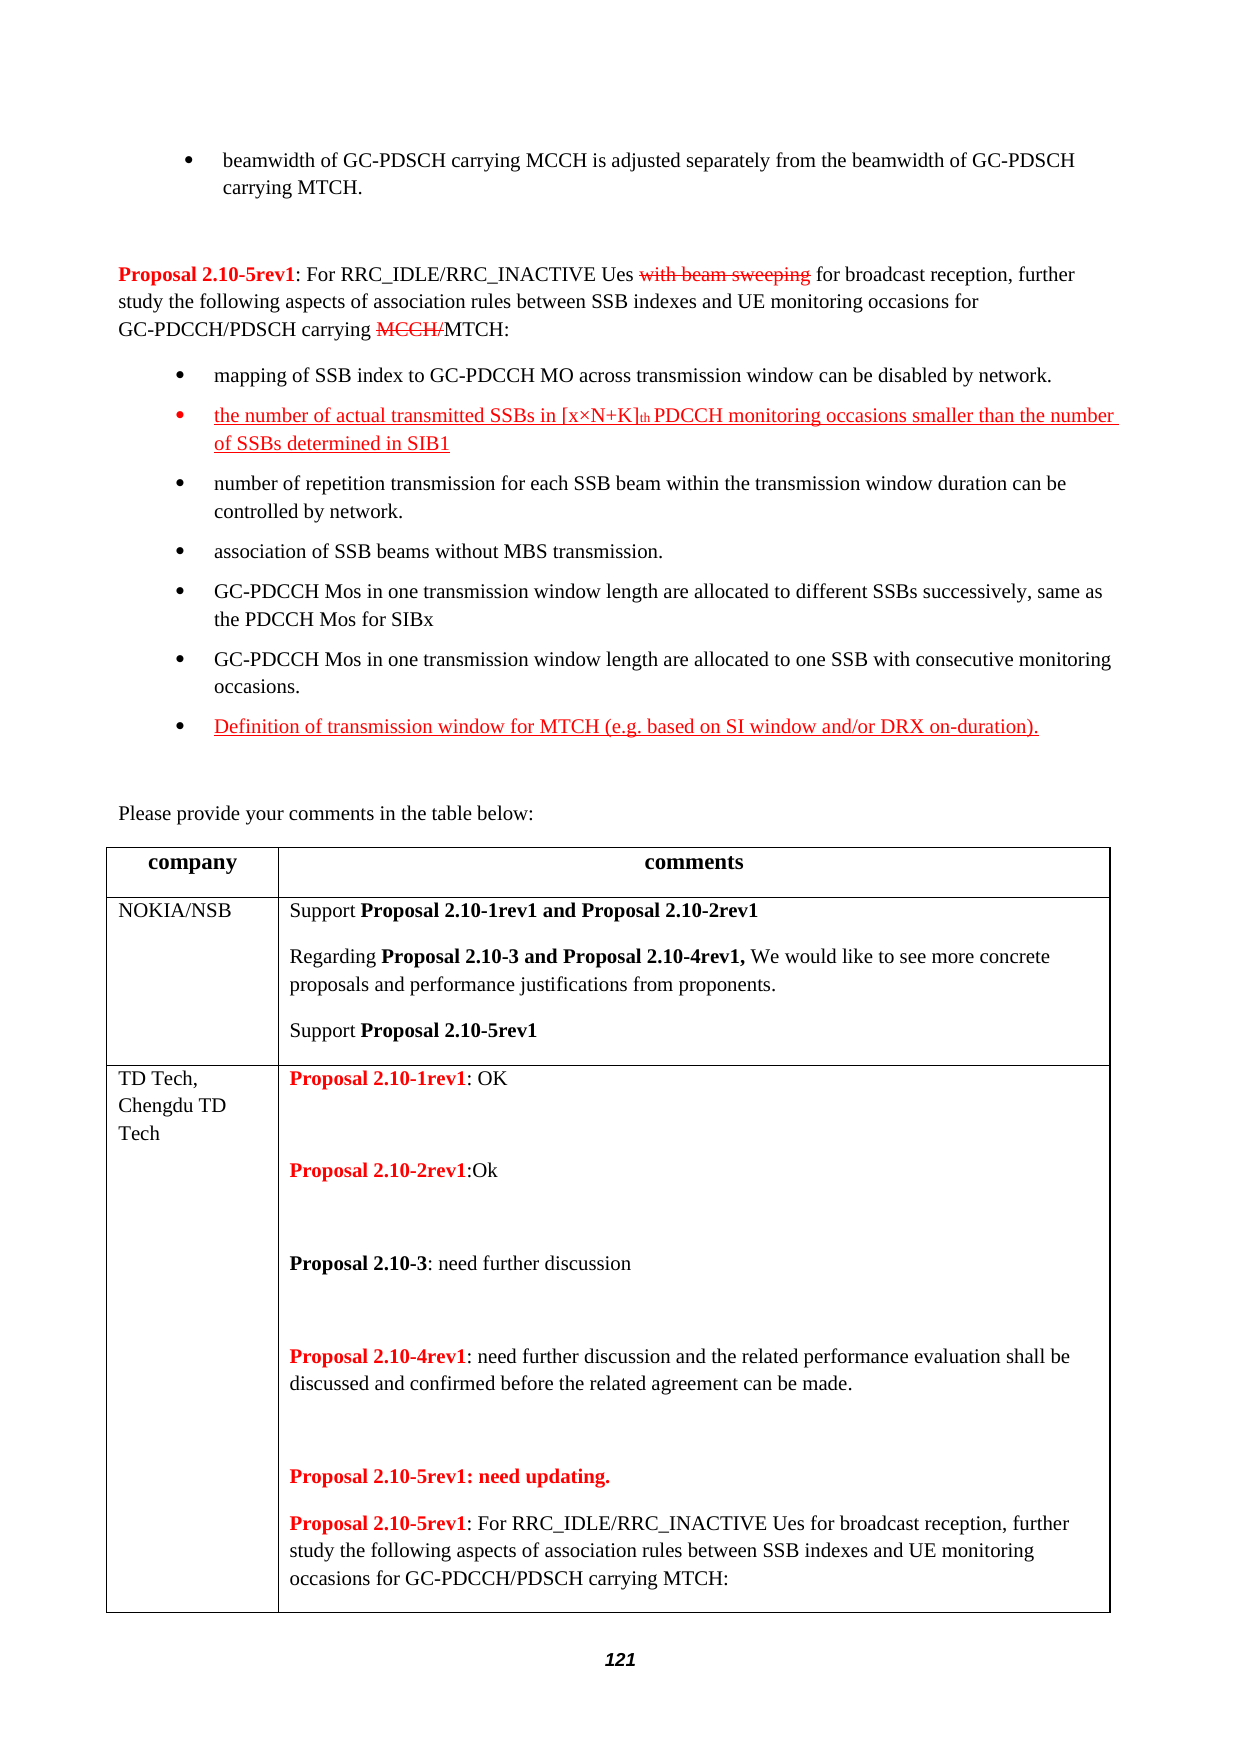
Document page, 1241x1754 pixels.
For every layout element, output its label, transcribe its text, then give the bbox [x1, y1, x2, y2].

list Definition of transmission window for MTCH (e.g. based on SI window and/or DRX on-duration). [176, 714, 1122, 738]
table_cell Support Proposal 2.10-1rev1 and Proposal 2.10-2rev1 Regarding Proposal 2.10-3 and Proposal 2.10-4rev1, We would like to see more concrete proposals and performance justifications from proponents. Support Proposal 2.10-5rev1 [279, 898, 1109, 1064]
list GC-PDCCH Mos in one transmission window length are allocated to different SSBs successively, same as the PDCCH Mos for SIBx [176, 579, 1122, 631]
table_header comments [279, 848, 1109, 897]
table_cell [279, 1066, 1109, 1612]
table_cell NOKIA/NSB [107, 898, 278, 1064]
list beamwidth of GC-PDSCH carrying MCCH is adjusted separately from the beamwidth of GC-PDSCH carrying MTCH. [185, 148, 1122, 199]
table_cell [107, 1066, 278, 1612]
list association of SSB beams without MBS transmission. [176, 539, 1122, 563]
list number of repetition transmission for each SSB beam within the transmission window duration can be controlled by network. [176, 471, 1122, 523]
list the number of actual transmitted SSBs in [x×N+K]th PDCCH monitoring occasions smaller than the number of SSBs determined in SIB1 [176, 403, 1122, 455]
text Please provide your comments in the table below: [118, 801, 1122, 825]
list GC-PDCCH Mos in one transmission window length are allocated to one SSB with consecutive monitoring occasions. [176, 647, 1122, 698]
table_header company [107, 848, 278, 897]
text Proposal 2.10-5rev1: For RRC_IDLE/RRC_INACTIVE Ues with beam sweeping for broadcast reception, further study the following aspects of association rules between SSB indexes and UE monitoring occasions for GC-PDCCH/PDSCH carrying MCCH/MTCH: [118, 262, 1122, 341]
list mapping of SSB index to GC-PDCCH MO across transmission window can be disabled by network. [176, 363, 1122, 387]
